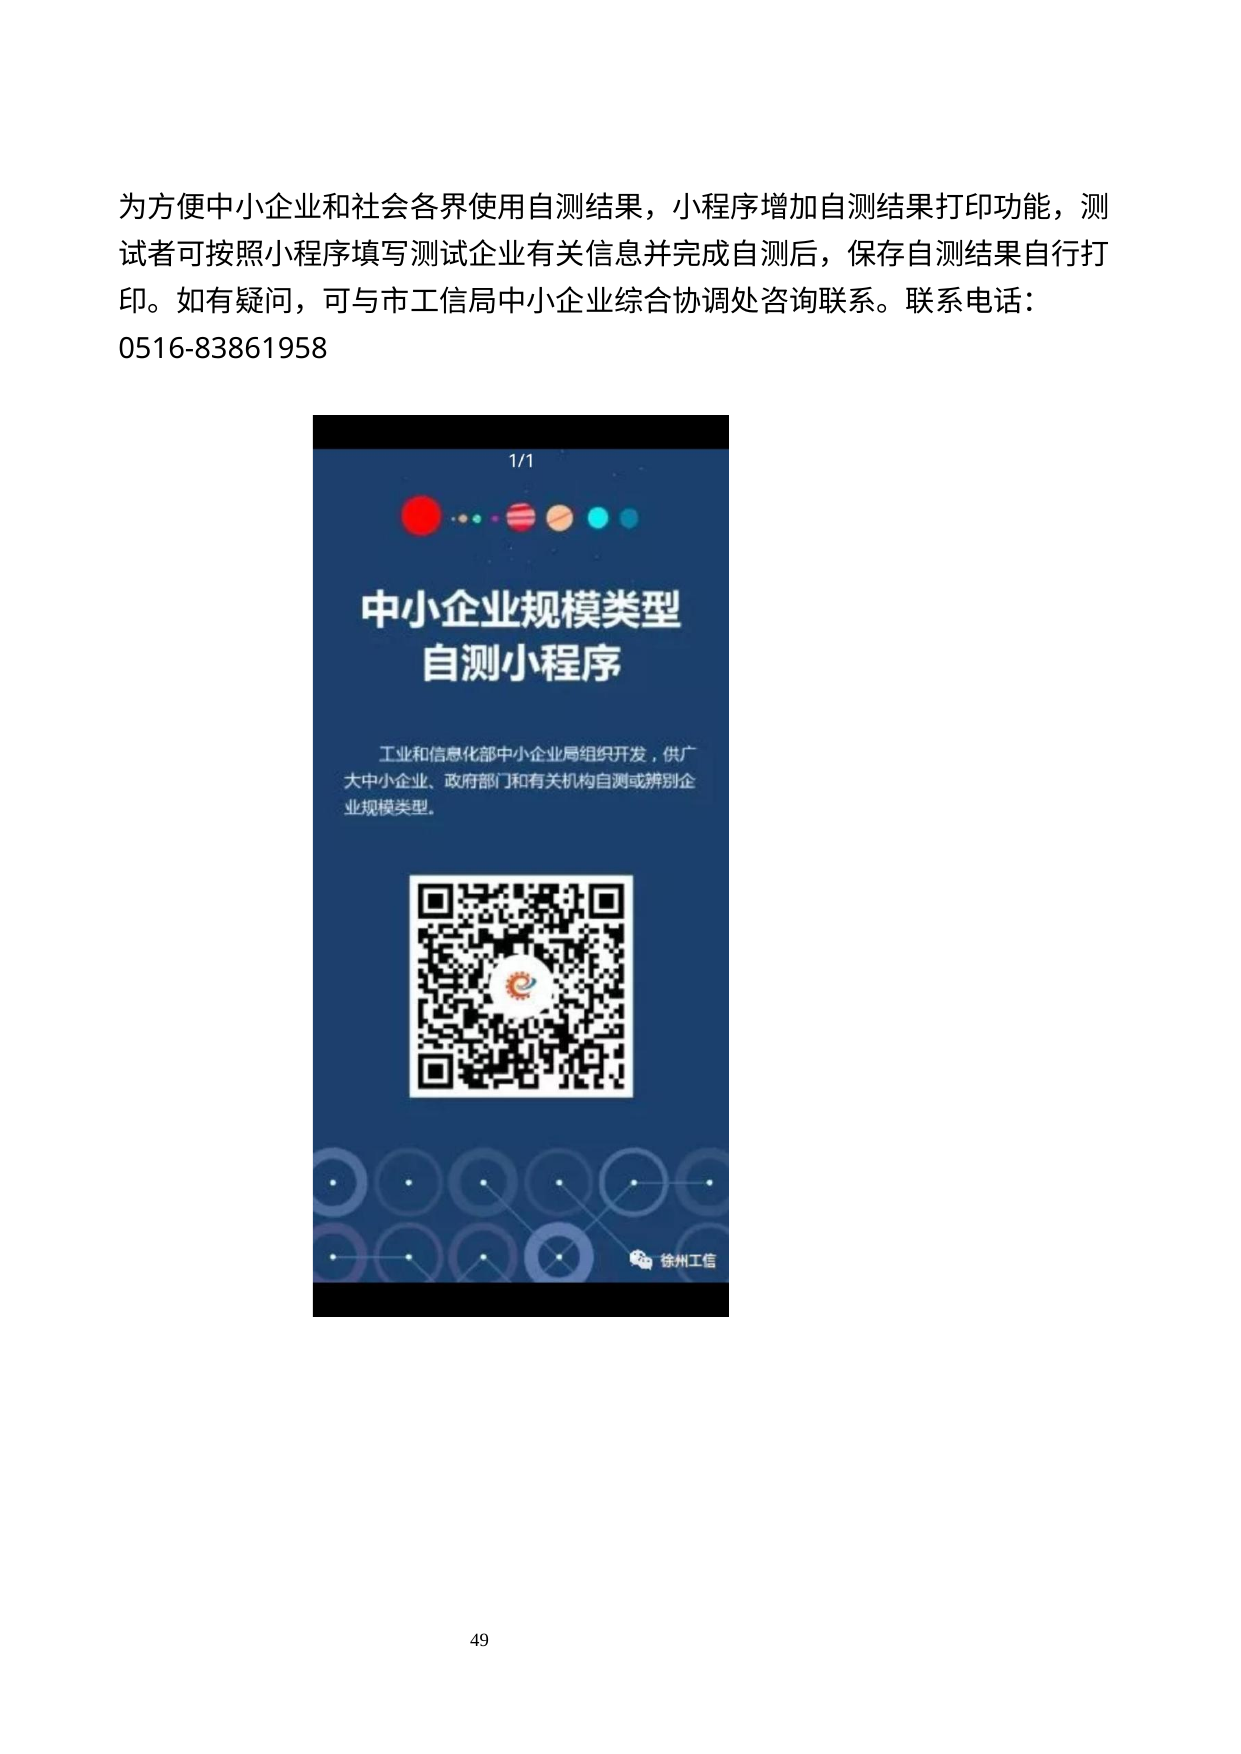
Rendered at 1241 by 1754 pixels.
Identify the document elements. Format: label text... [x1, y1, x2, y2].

picture [312, 415, 729, 1317]
text 为方便中小企业和社会各界使用自测结果，小程序增加自测结果打印功能，测试者可按照小程序填写测试企业有关信息并完成自测后，保存自测结果自行打印。如有疑问，可与市工信局中小企业综合协调处咨询联系。联系电话：0516-83861958 [118, 179, 1122, 367]
